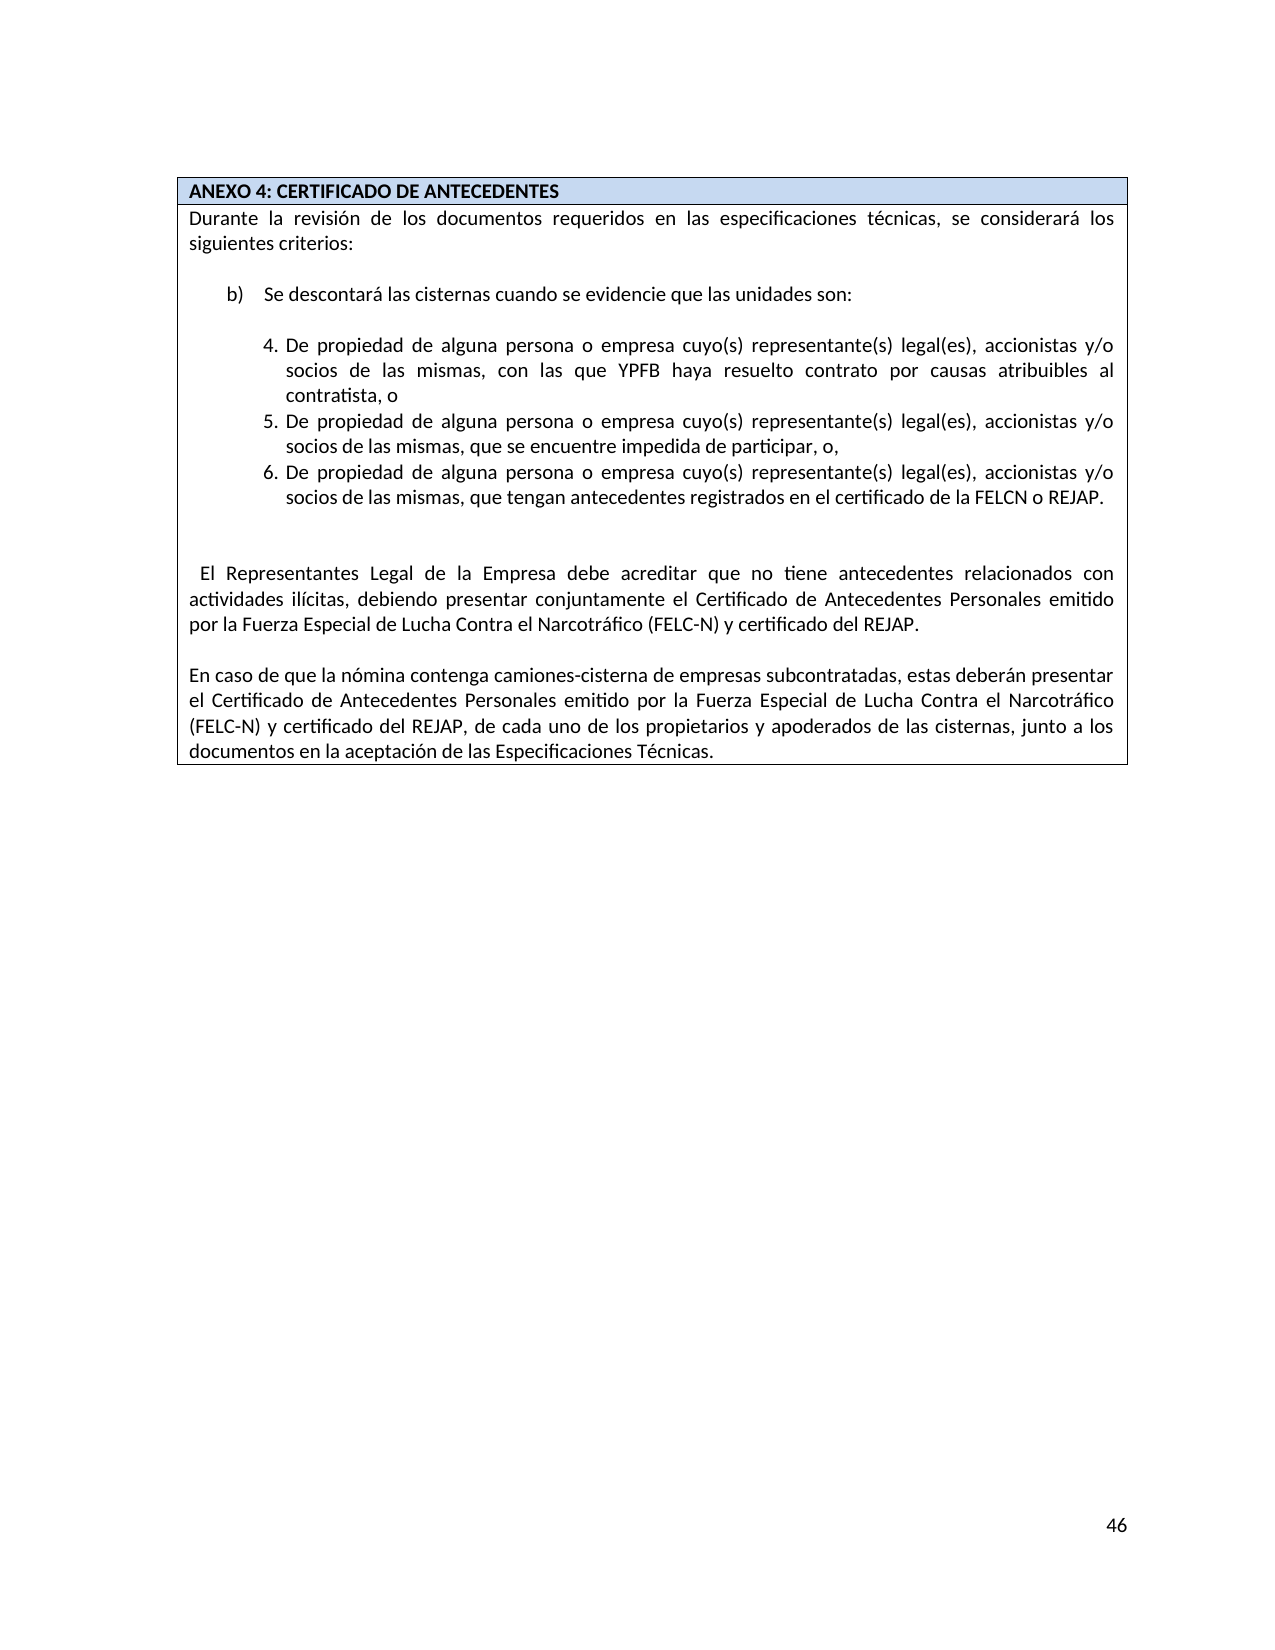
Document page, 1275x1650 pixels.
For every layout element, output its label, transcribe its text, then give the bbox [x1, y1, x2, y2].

table_header ANEXO 4: CERTIFICADO DE ANTECEDENTES [178, 178, 1127, 204]
table_cell Durante la revisión de los documentos requeridos en las especificaciones técnicas, se considerará los siguientes criterios: Se descontará las cisternas cuando se evidencie que las unidades son: De propiedad de alguna persona o empresa cuyo(s) representante(s) legal(es), accionistas y/o socios de las mismas, con las que YPFB haya resuelto contrato por causas atribuibles al contratista, o De propiedad de alguna persona o empresa cuyo(s) representante(s) legal(es), accionistas y/o socios de las mismas, que se encuentre impedida de participar, o, De propiedad de alguna persona o empresa cuyo(s) representante(s) legal(es), accionistas y/o socios de las mismas, que tengan antecedentes registrados en el certificado de la FELCN o REJAP. El Representantes Legal de la Empresa debe acreditar que no tiene antecedentes relacionados con actividades ilícitas, debiendo presentar conjuntamente el Certificado de Antecedentes Personales emitido por la Fuerza Especial de Lucha Contra el Narcotráfico (FELC-N) y certificado del REJAP. En caso de que la nómina contenga camiones-cisterna de empresas subcontratadas, estas deberán presentar el Certificado de Antecedentes Personales emitido por la Fuerza Especial de Lucha Contra el Narcotráfico (FELC-N) y certificado del REJAP, de cada uno de los propietarios y apoderados de las cisternas, junto a los documentos en la aceptación de las Especificaciones Técnicas. [178, 205, 1127, 764]
